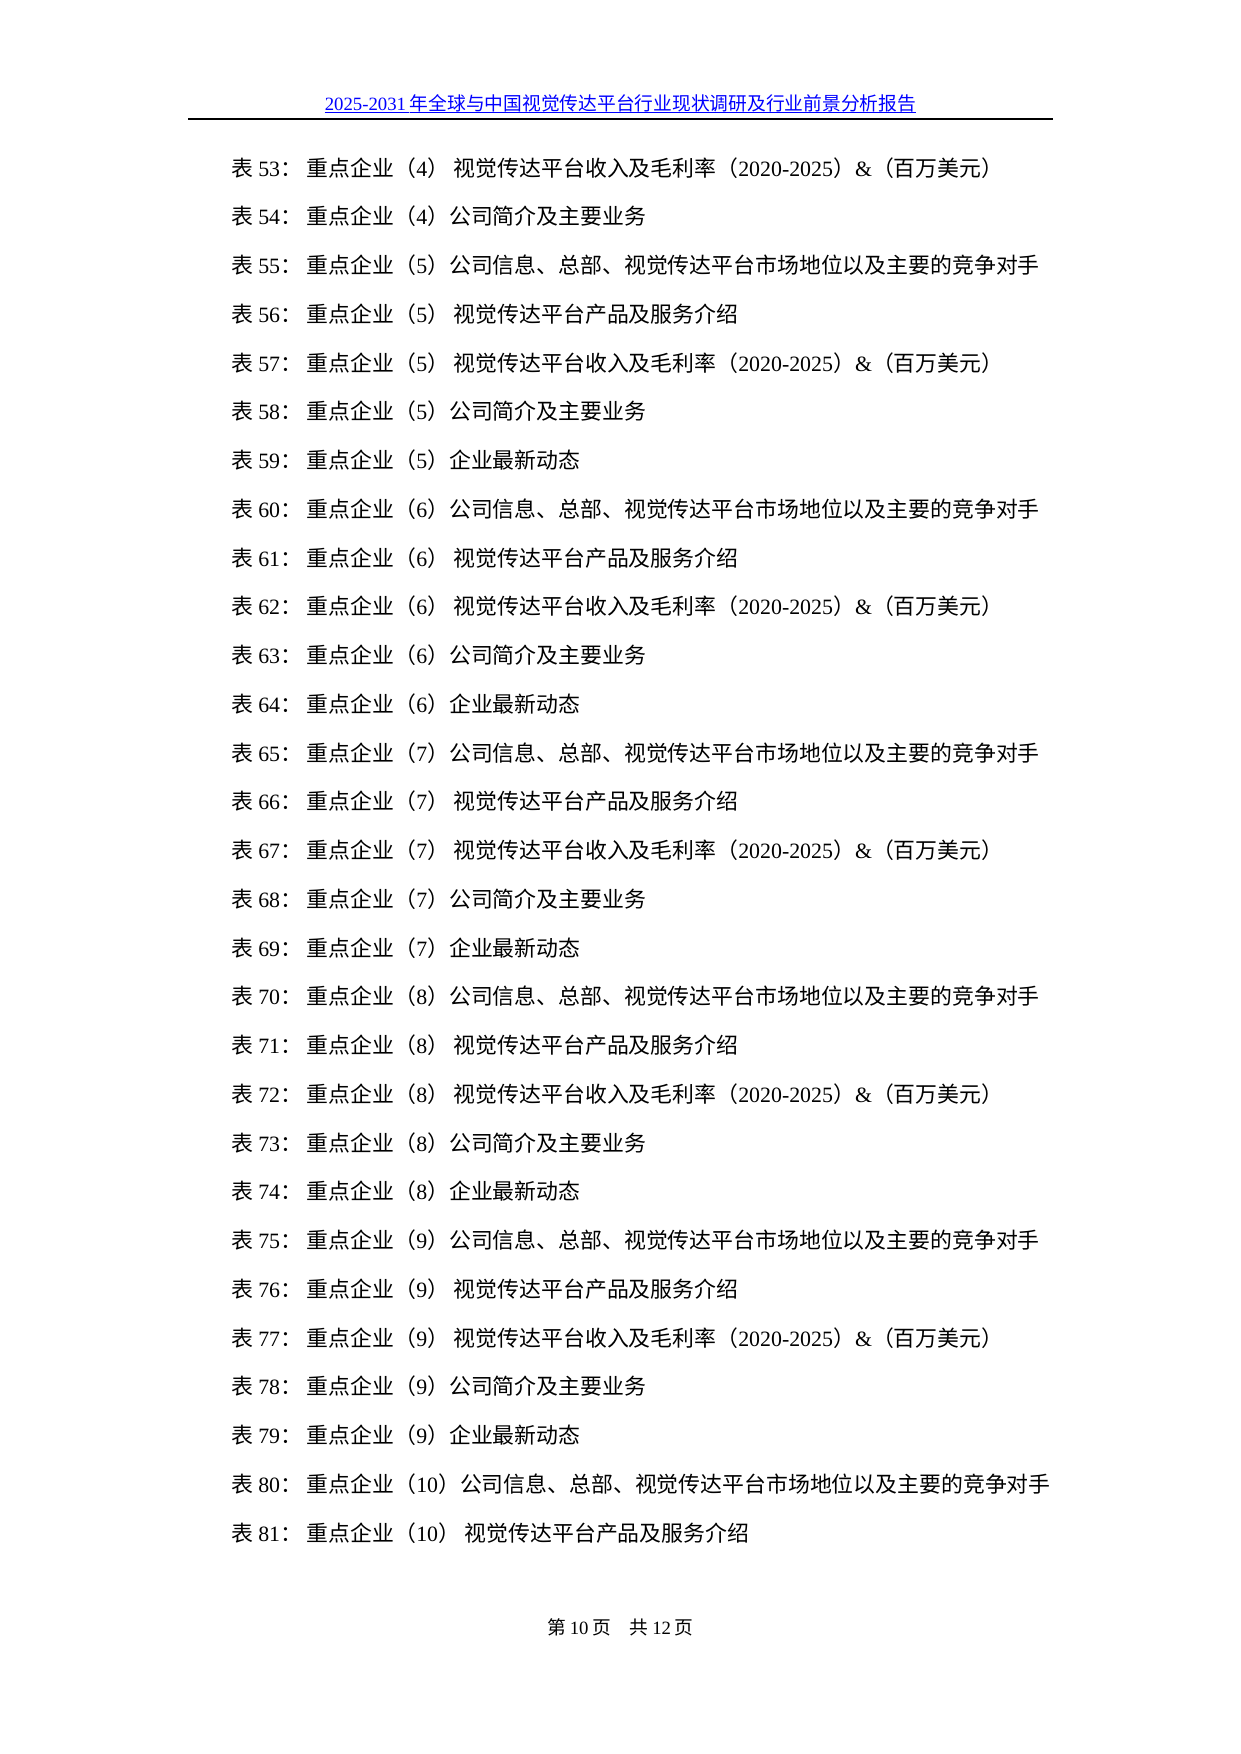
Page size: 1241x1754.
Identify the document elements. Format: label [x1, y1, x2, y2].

text [187, 150, 1053, 1548]
